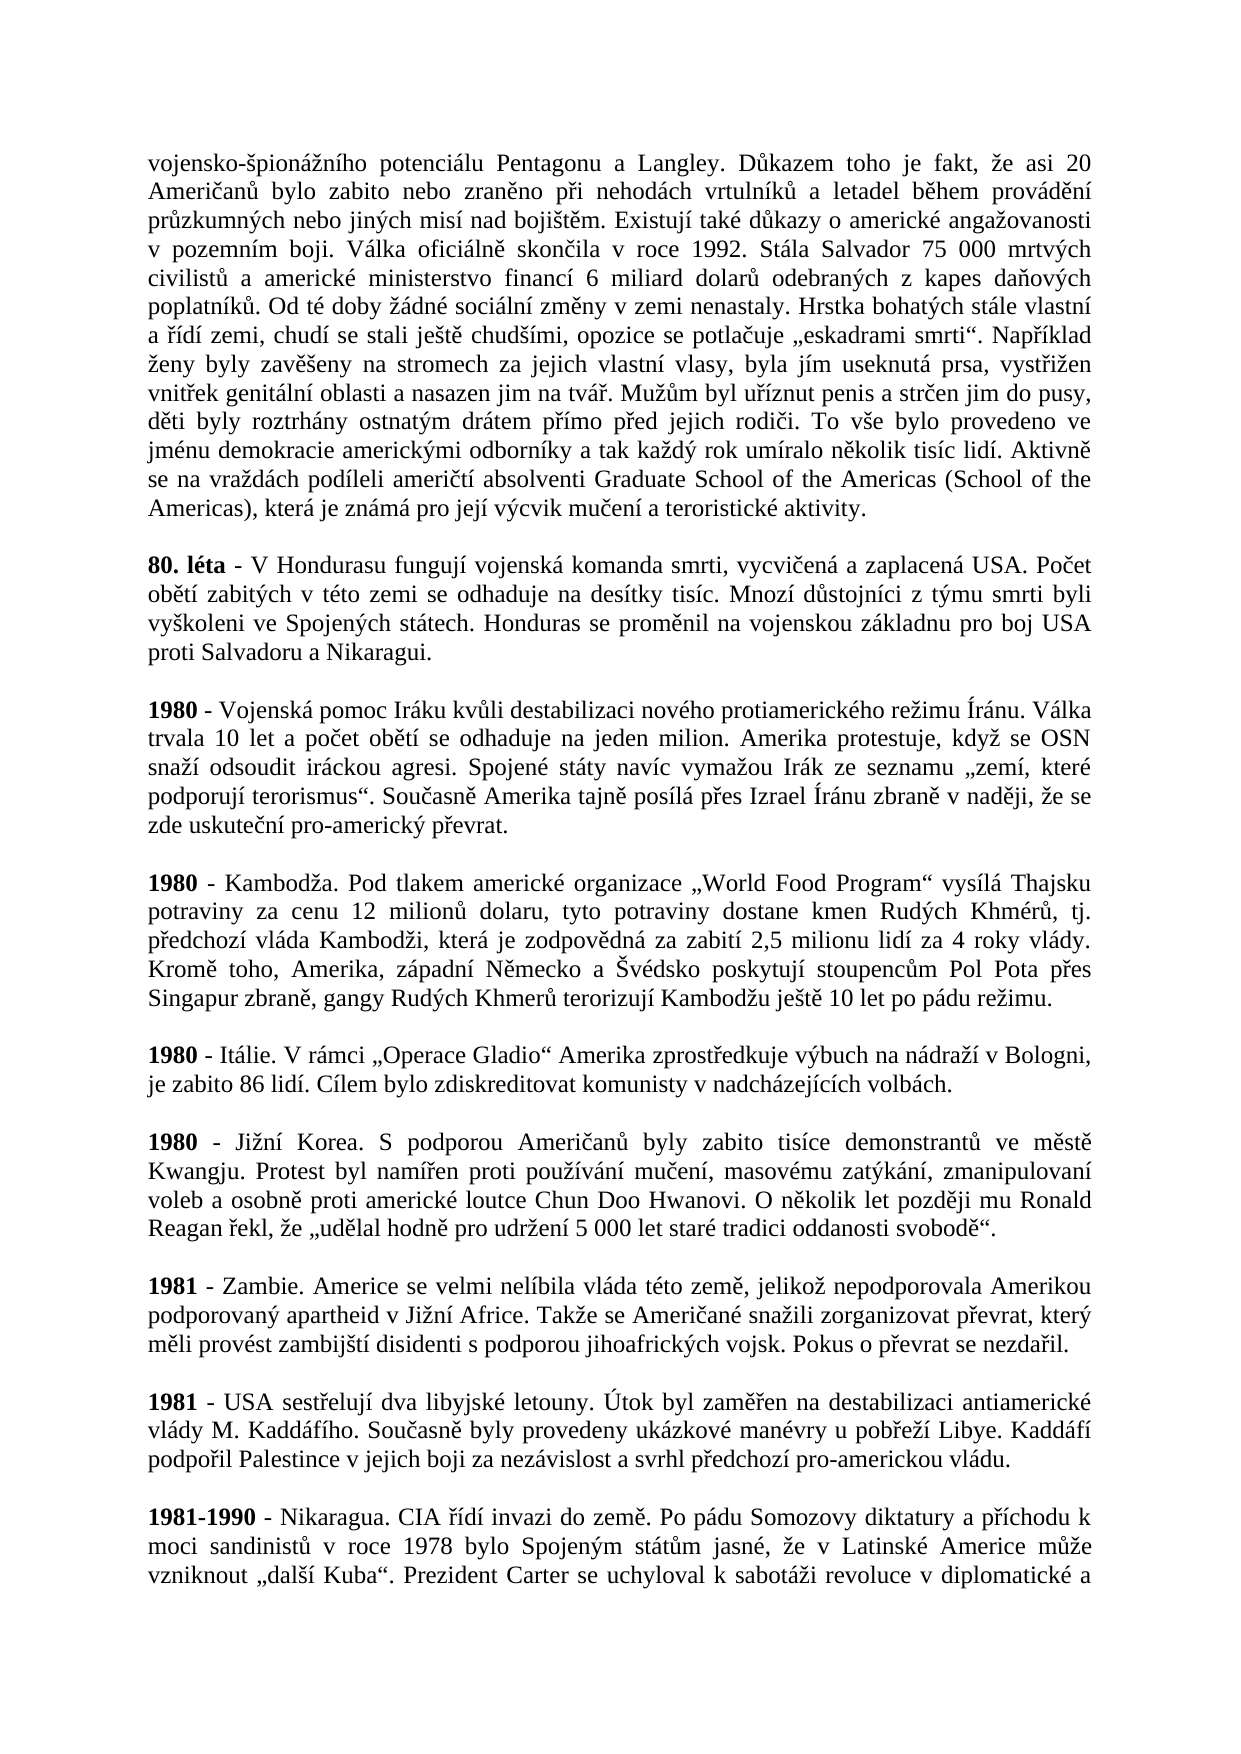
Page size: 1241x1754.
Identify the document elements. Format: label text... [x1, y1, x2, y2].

text 1981 - Zambie. Americe se velmi nelíbila vláda této země, jelikož nepodporovala Amerikou podporovaný apartheid v Jižní Africe. Takže se Američané snažili zorganizovat převrat, který měli provést zambijští disidenti s podporou jihoafrických vojsk. Pokus o převrat se nezdařil. [148, 1271, 1093, 1358]
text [148, 1502, 1093, 1588]
text 1980 - Vojenská pomoc Iráku kvůli destabilizaci nového protiamerického režimu Íránu. Válka trvala 10 let a počet obětí se odhaduje na jeden milion. Amerika protestuje, když se OSN snaží odsoudit iráckou agresi. Spojené státy navíc vymažou Irák ze seznamu „zemí, které podporují terorismus“. Současně Amerika tajně posílá přes Izrael Íránu zbraně v naději, že se zde uskuteční pro-americký převrat. [148, 695, 1093, 838]
text 80. léta - V Hondurasu fungují vojenská komanda smrti, vycvičená a zaplacená USA. Počet obětí zabitých v této zemi se odhaduje na desítky tisíc. Mnozí důstojníci z týmu smrti byli vyškoleni ve Spojených státech. Honduras se proměnil na vojenskou základnu pro boj USA proti Salvadoru a Nikaragui. [148, 551, 1093, 666]
text 1981 - USA sestřelují dva libyjské letouny. Útok byl zaměřen na destabilizaci antiamerické vlády M. Kaddáfího. Současně byly provedeny ukázkové manévry u pobřeží Libye. Kaddáfí podpořil Palestince v jejich boji za nezávislost a svrhl předchozí pro-americkou vládu. [148, 1387, 1093, 1473]
text 1980 - Itálie. V rámci „Operace Gladio“ Amerika zprostředkuje výbuch na nádraží v Bologni, je zabito 86 lidí. Cílem bylo zdiskreditovat komunisty v nadcházejících volbách. [148, 1041, 1093, 1098]
text 1980 - Jižní Korea. S podporou Američanů byly zabito tisíce demonstrantů ve městě Kwangju. Protest byl namířen proti používání mučení, masovému zatýkání, zmanipulovaní voleb a osobně proti americké loutce Chun Doo Hwanovi. O několik let později mu Ronald Reagan řekl, že „udělal hodně pro udržení 5 000 let staré tradici oddanosti svobodě“. [148, 1127, 1093, 1242]
text 1980 - Kambodža. Pod tlakem americké organizace „World Food Program“ vysílá Thajsku potraviny za cenu 12 milionů dolaru, tyto potraviny dostane kmen Rudých Khmérů, tj. předchozí vláda Kambodži, která je zodpovědná za zabití 2,5 milionu lidí za 4 roky vlády. Kromě toho, Amerika, západní Německo a Švédsko poskytují stoupencům Pol Pota přes Singapur zbraně, gangy Rudých Khmerů terorizují Kambodžu ještě 10 let po pádu režimu. [148, 868, 1093, 1011]
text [148, 148, 1093, 521]
